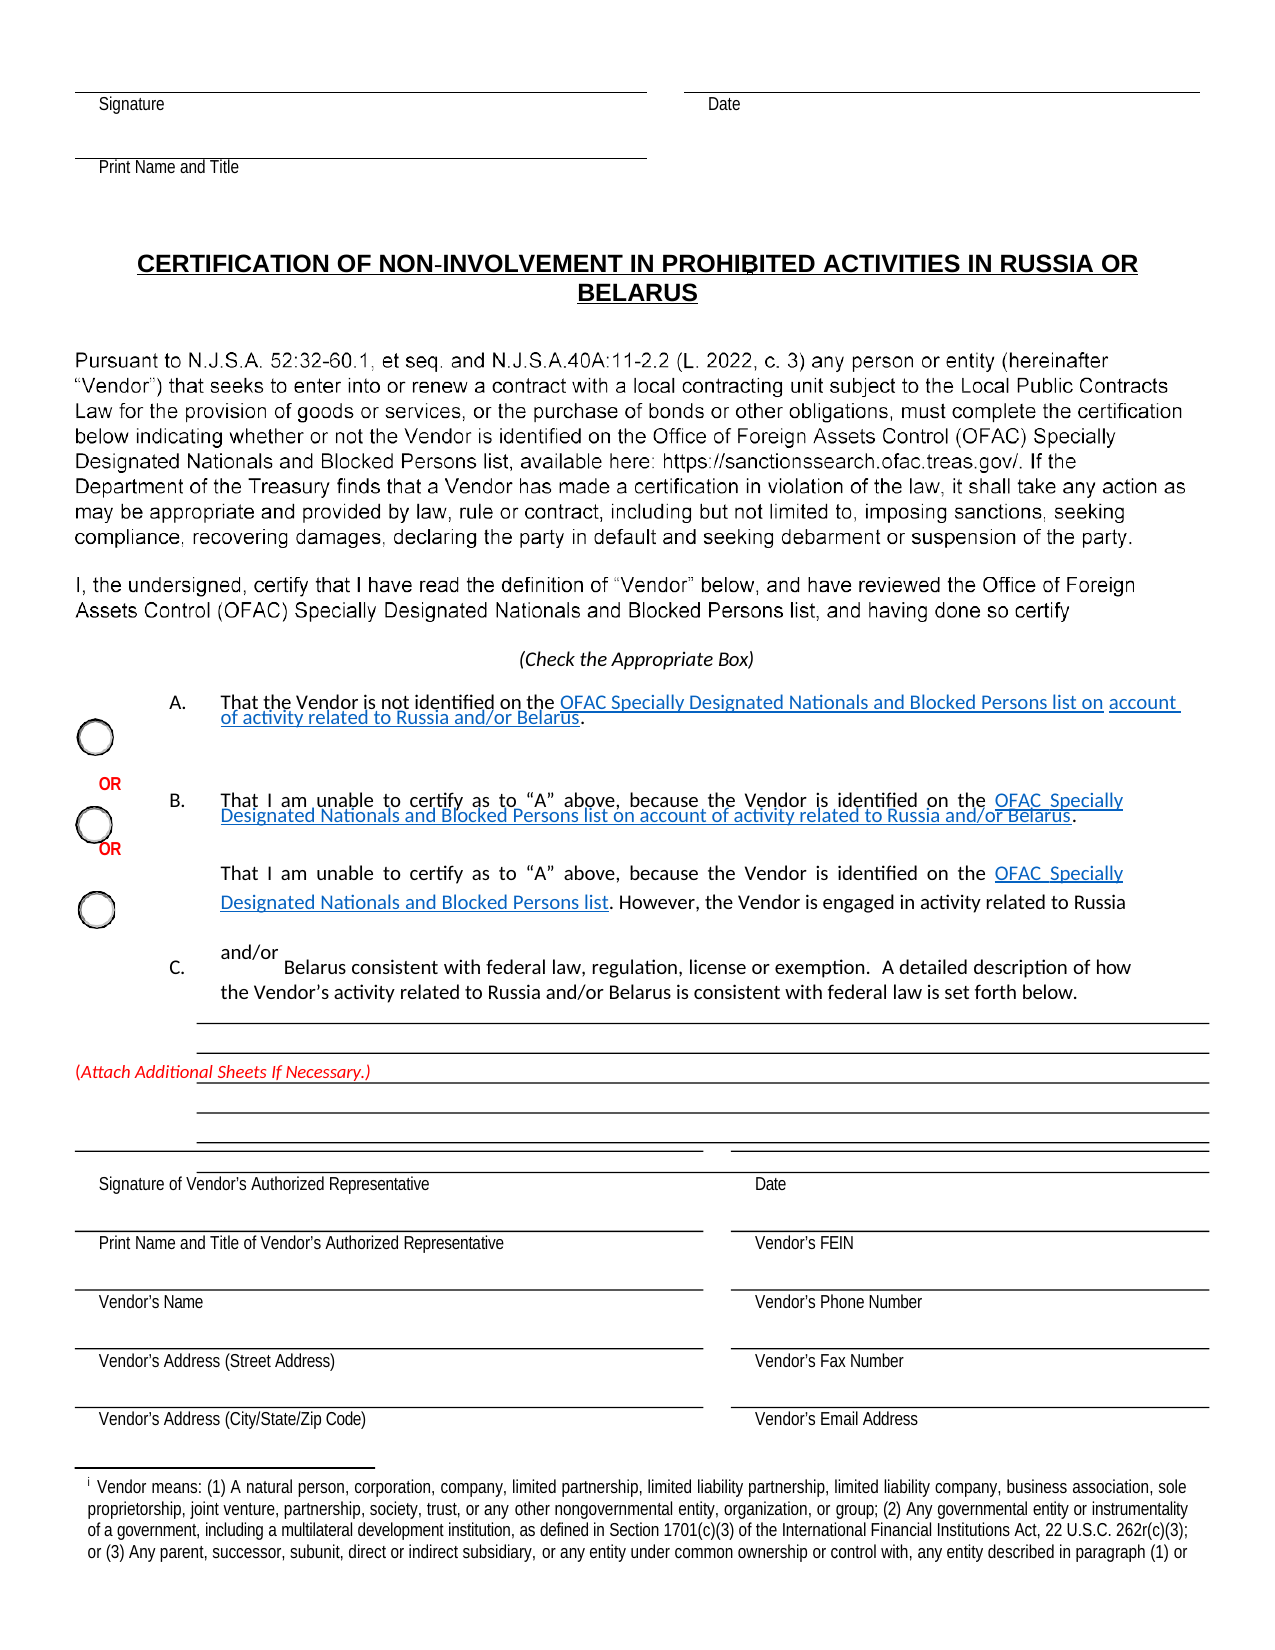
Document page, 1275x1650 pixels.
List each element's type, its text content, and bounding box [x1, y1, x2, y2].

text Signature Date [99, 87, 1200, 114]
subtitle OR [99, 773, 1200, 795]
text (Attach Additional Sheets If Necessary.) [75, 1060, 1189, 1083]
text Vendor’s Name Vendor’s Phone Number [99, 1287, 1200, 1312]
picture [75, 352, 1185, 548]
picture [75, 577, 1134, 622]
text the Vendor’s activity related to Russia and/or Belarus is consistent with federal law is set forth below. [220, 979, 1200, 1005]
text That I am unable to certify as to “A” above, because the Vendor is identified on the OFAC Specially Designated Nationals and Blocked Persons list. However, the Vendor is engaged in activity related to Russia [220, 860, 1200, 914]
text (Check the Appropriate Box) [75, 647, 1200, 672]
title CERTIFICATION OF NON-INVOLVEMENT IN PROHIBITED ACTIVITIES IN RUSSIA OR BELARUS [75, 249, 1200, 307]
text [87, 1475, 1188, 1562]
list and/or Belarus consistent with federal law, regulation, license or exemption. A detailed description of how [169, 939, 1200, 979]
text Print Name and Title of Vendor’s Authorized Representative Vendor’s FEIN [99, 1228, 1200, 1254]
picture [75, 806, 113, 844]
text Vendor’s Address (Street Address) Vendor’s Fax Number [99, 1346, 1200, 1371]
picture [77, 891, 116, 929]
text Print Name and Title [99, 153, 1200, 177]
picture [76, 718, 114, 756]
text Vendor’s Address (City/State/Zip Code) Vendor’s Email Address [99, 1404, 1200, 1430]
subtitle OR [99, 838, 1200, 860]
text Signature of Vendor’s Authorized Representative Date [99, 1132, 1200, 1195]
list That I am unable to certify as to “A” above, because the Vendor is identified on the OFAC Specially Designated Nationals and Blocked Persons list on account of activity related to Russia and/or Belarus. [169, 795, 1186, 828]
list That the Vendor is not identified on the OFAC Specially Designated Nationals and Blocked Persons list on account of activity related to Russia and/or Belarus. [169, 697, 1186, 730]
